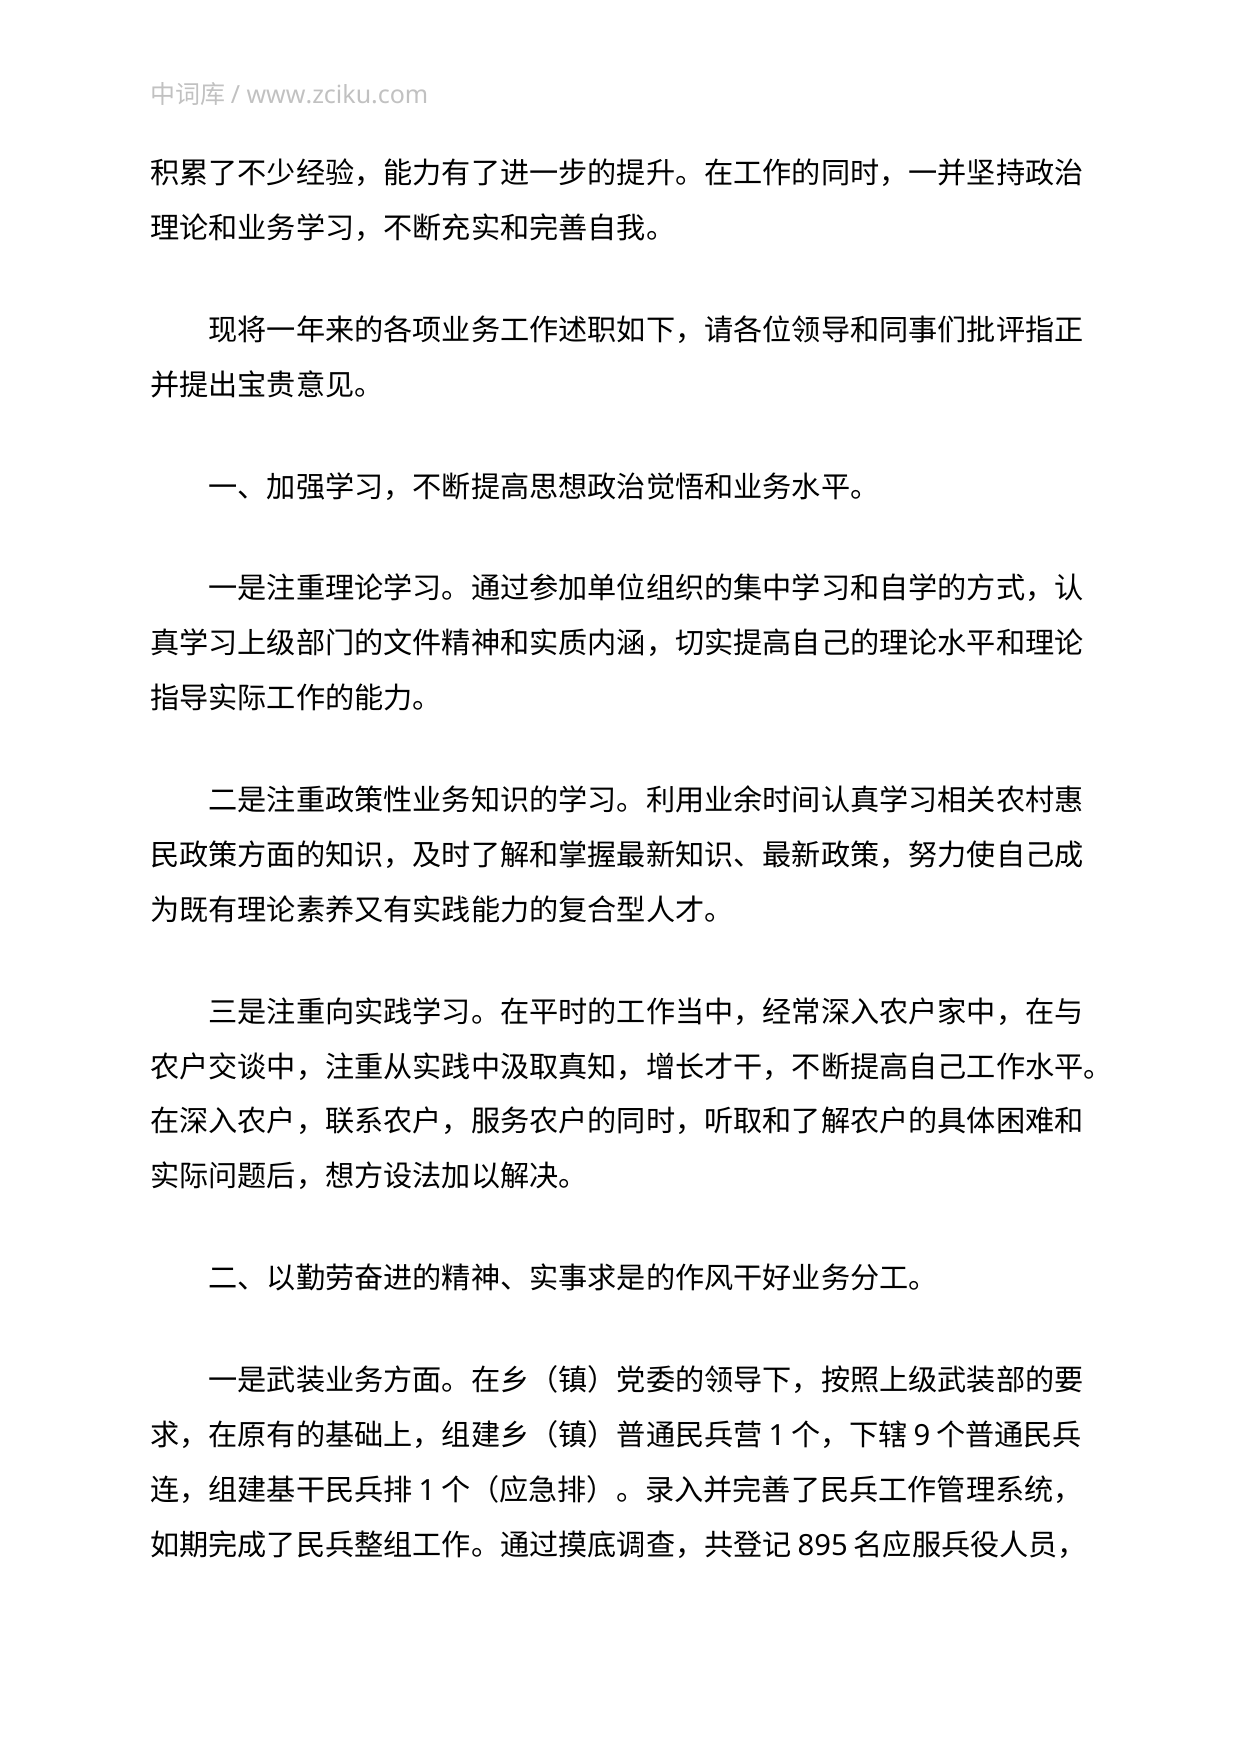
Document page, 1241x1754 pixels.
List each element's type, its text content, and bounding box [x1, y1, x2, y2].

text 二、以勤劳奋进的精神、实事求是的作风干好业务分工。 [150, 1255, 1090, 1297]
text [150, 150, 1090, 247]
text 一、加强学习，不断提高思想政治觉悟和业务水平。 [150, 463, 1090, 506]
text 三是注重向实践学习。在平时的工作当中，经常深入农户家中，在与农户交谈中，注重从实践中汲取真知，增长才干，不断提高自己工作水平。在深入农户，联系农户，服务农户的同时，听取和了解农户的具体困难和实际问题后，想方设法加以解决。 [150, 988, 1090, 1195]
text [150, 1356, 1090, 1564]
text 现将一年来的各项业务工作述职如下，请各位领导和同事们批评指正并提出宝贵意见。 [150, 307, 1090, 404]
text 二是注重政策性业务知识的学习。利用业余时间认真学习相关农村惠民政策方面的知识，及时了解和掌握最新知识、最新政策，努力使自己成为既有理论素养又有实践能力的复合型人才。 [150, 777, 1090, 929]
text 一是注重理论学习。通过参加单位组织的集中学习和自学的方式，认真学习上级部门的文件精神和实质内涵，切实提高自己的理论水平和理论指导实际工作的能力。 [150, 565, 1090, 717]
